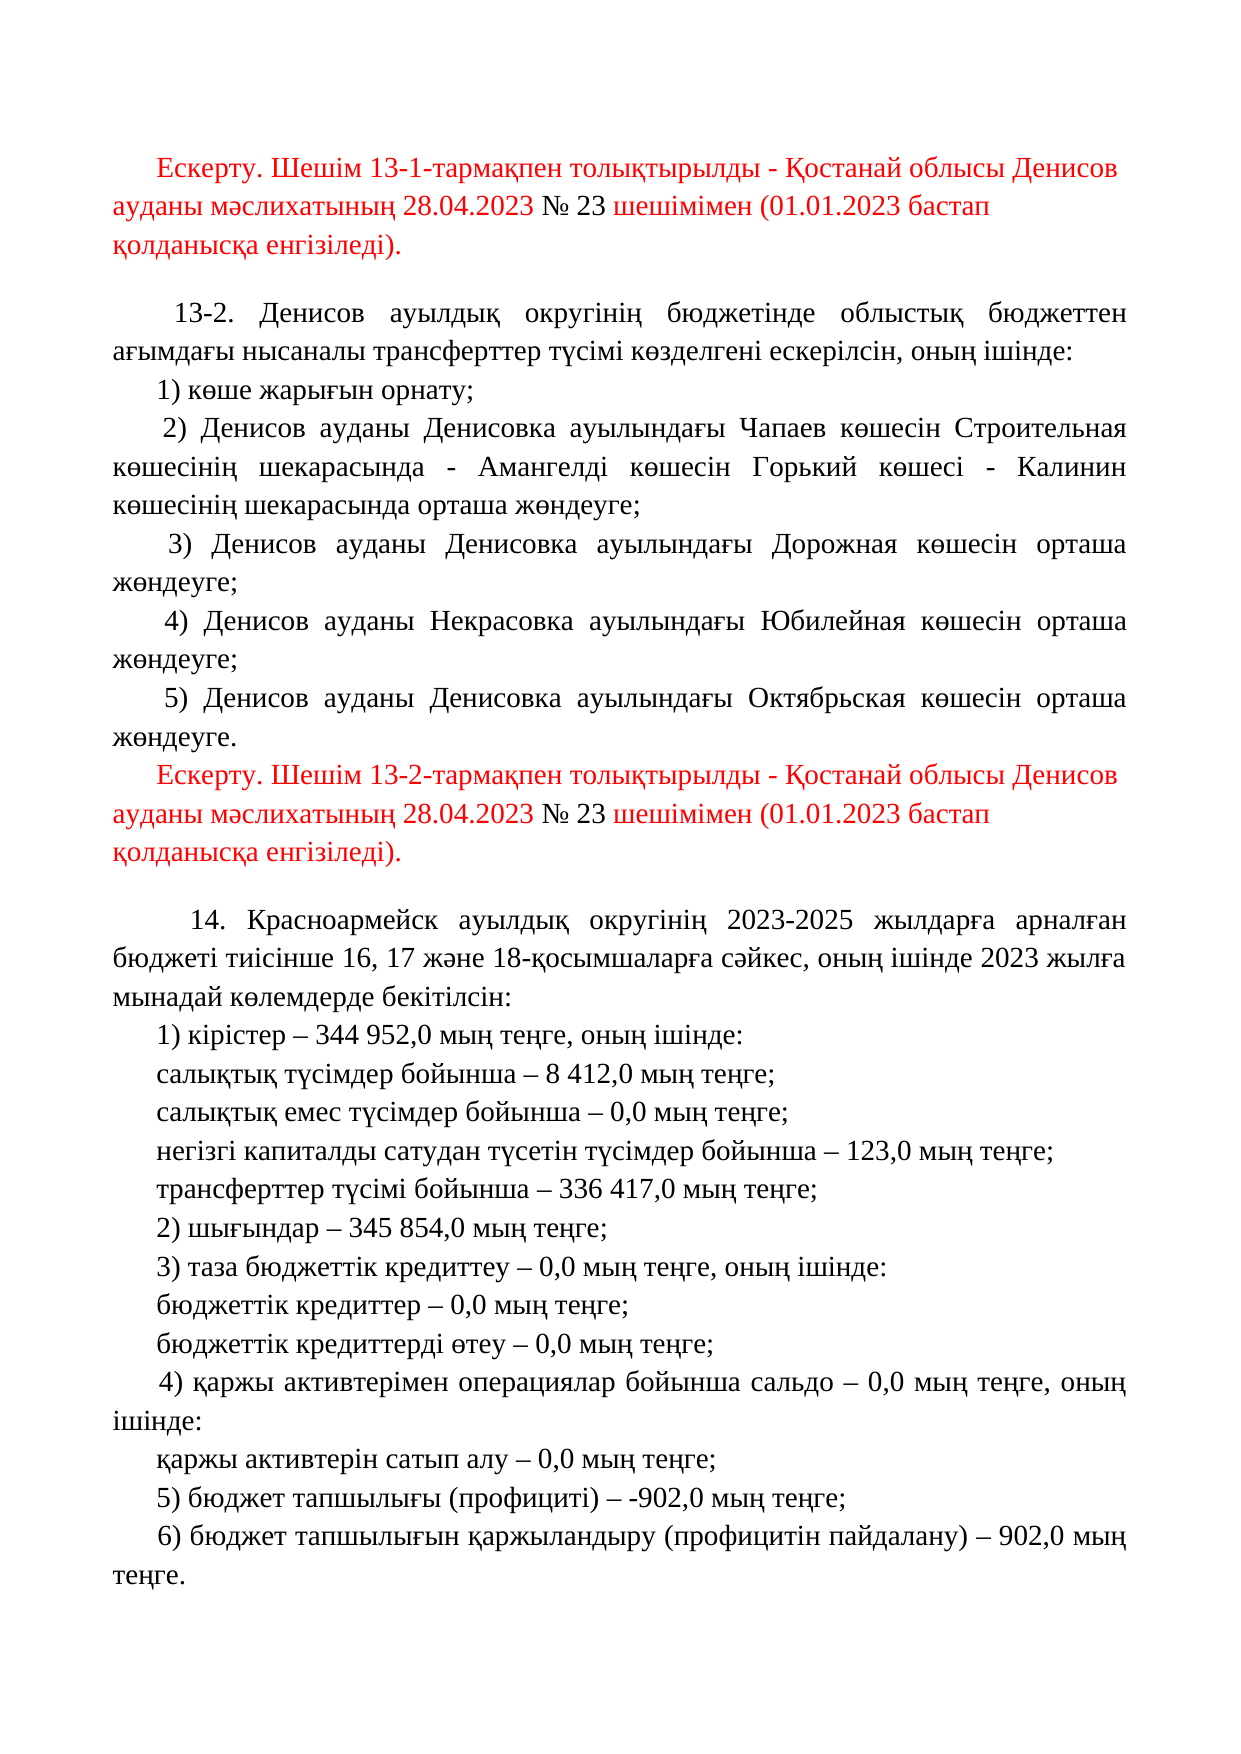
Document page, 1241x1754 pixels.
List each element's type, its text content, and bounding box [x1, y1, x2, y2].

text 5) бюджет тапшылығы (профициті) – -902,0 мың теңге; [112, 1480, 1128, 1513]
text қаржы активтерiн сатып алу – 0,0 мың теңге; [112, 1441, 1128, 1475]
text трансферттер түсімі бойынша – 336 417,0 мың теңге; [112, 1172, 1128, 1205]
text бюджеттік кредиттер – 0,0 мың теңге; [112, 1287, 1128, 1321]
text 4) Денисов ауданы Некрасовка ауылындағы Юбилейная көшесін орташа жөндеуге; [112, 603, 1128, 675]
text 2) шығындар – 345 854,0 мың теңге; [112, 1210, 1128, 1244]
text 6) бюджет тапшылығын қаржыландыру (профицитін пайдалану) – 902,0 мың теңге. [112, 1518, 1128, 1591]
text негізгі капиталды сатудан түсетін түсімдер бойынша – 123,0 мың теңге; [112, 1133, 1128, 1167]
text Ескерту. Шешім 13-1-тармақпен толықтырылды - Қостанай облысы Денисов ауданы мәслихатының 28.04.2023 № 23 шешімімен (01.01.2023 бастап қолданысқа енгізіледі). [112, 150, 1128, 291]
text 3) Денисов ауданы Денисовка ауылындағы Дорожная көшесін орташа жөндеуге; [112, 526, 1128, 598]
text 3) таза бюджеттік кредиттеу – 0,0 мың теңге, оның ішінде: [112, 1249, 1128, 1282]
text 13-2. Денисов ауылдық округінің бюджетінде облыстық бюджеттен ағымдағы нысаналы трансферттер түсімі көзделгені ескерілсін, оның ішінде: [112, 295, 1128, 367]
text Ескерту. Шешім 13-2-тармақпен толықтырылды - Қостанай облысы Денисов ауданы мәслихатының 28.04.2023 № 23 шешімімен (01.01.2023 бастап қолданысқа енгізіледі). [112, 757, 1128, 898]
text 5) Денисов ауданы Денисовка ауылындағы Октябрьская көшесін орташа жөндеуге. [112, 680, 1128, 752]
text 4) қаржы активтерімен операциялар бойынша сальдо – 0,0 мың теңге, оның iшiнде: [112, 1364, 1128, 1436]
text бюджеттік кредиттерді өтеу – 0,0 мың теңге; [112, 1326, 1128, 1359]
text 1) көше жарығын орнату; [112, 372, 1128, 405]
text салықтық емес түсімдер бойынша – 0,0 мың теңге; [112, 1094, 1128, 1128]
text 1) кірістер – 344 952,0 мың теңге, оның iшiнде: [112, 1017, 1128, 1051]
text 14. Красноармейск ауылдық округінің 2023-2025 жылдарға арналған бюджеті тиісінше 16, 17 және 18-қосымшаларға сәйкес, оның ішінде 2023 жылға мынадай көлемдерде бекітілсін: [112, 902, 1128, 1012]
text 2) Денисов ауданы Денисовка ауылындағы Чапаев көшесін Строительная көшесінің шекарасында - Амангелді көшесін Горький көшесі - Калинин көшесінің шекарасында орташа жөндеуге; [112, 410, 1128, 521]
text салықтық түсімдер бойынша – 8 412,0 мың теңге; [112, 1056, 1128, 1089]
